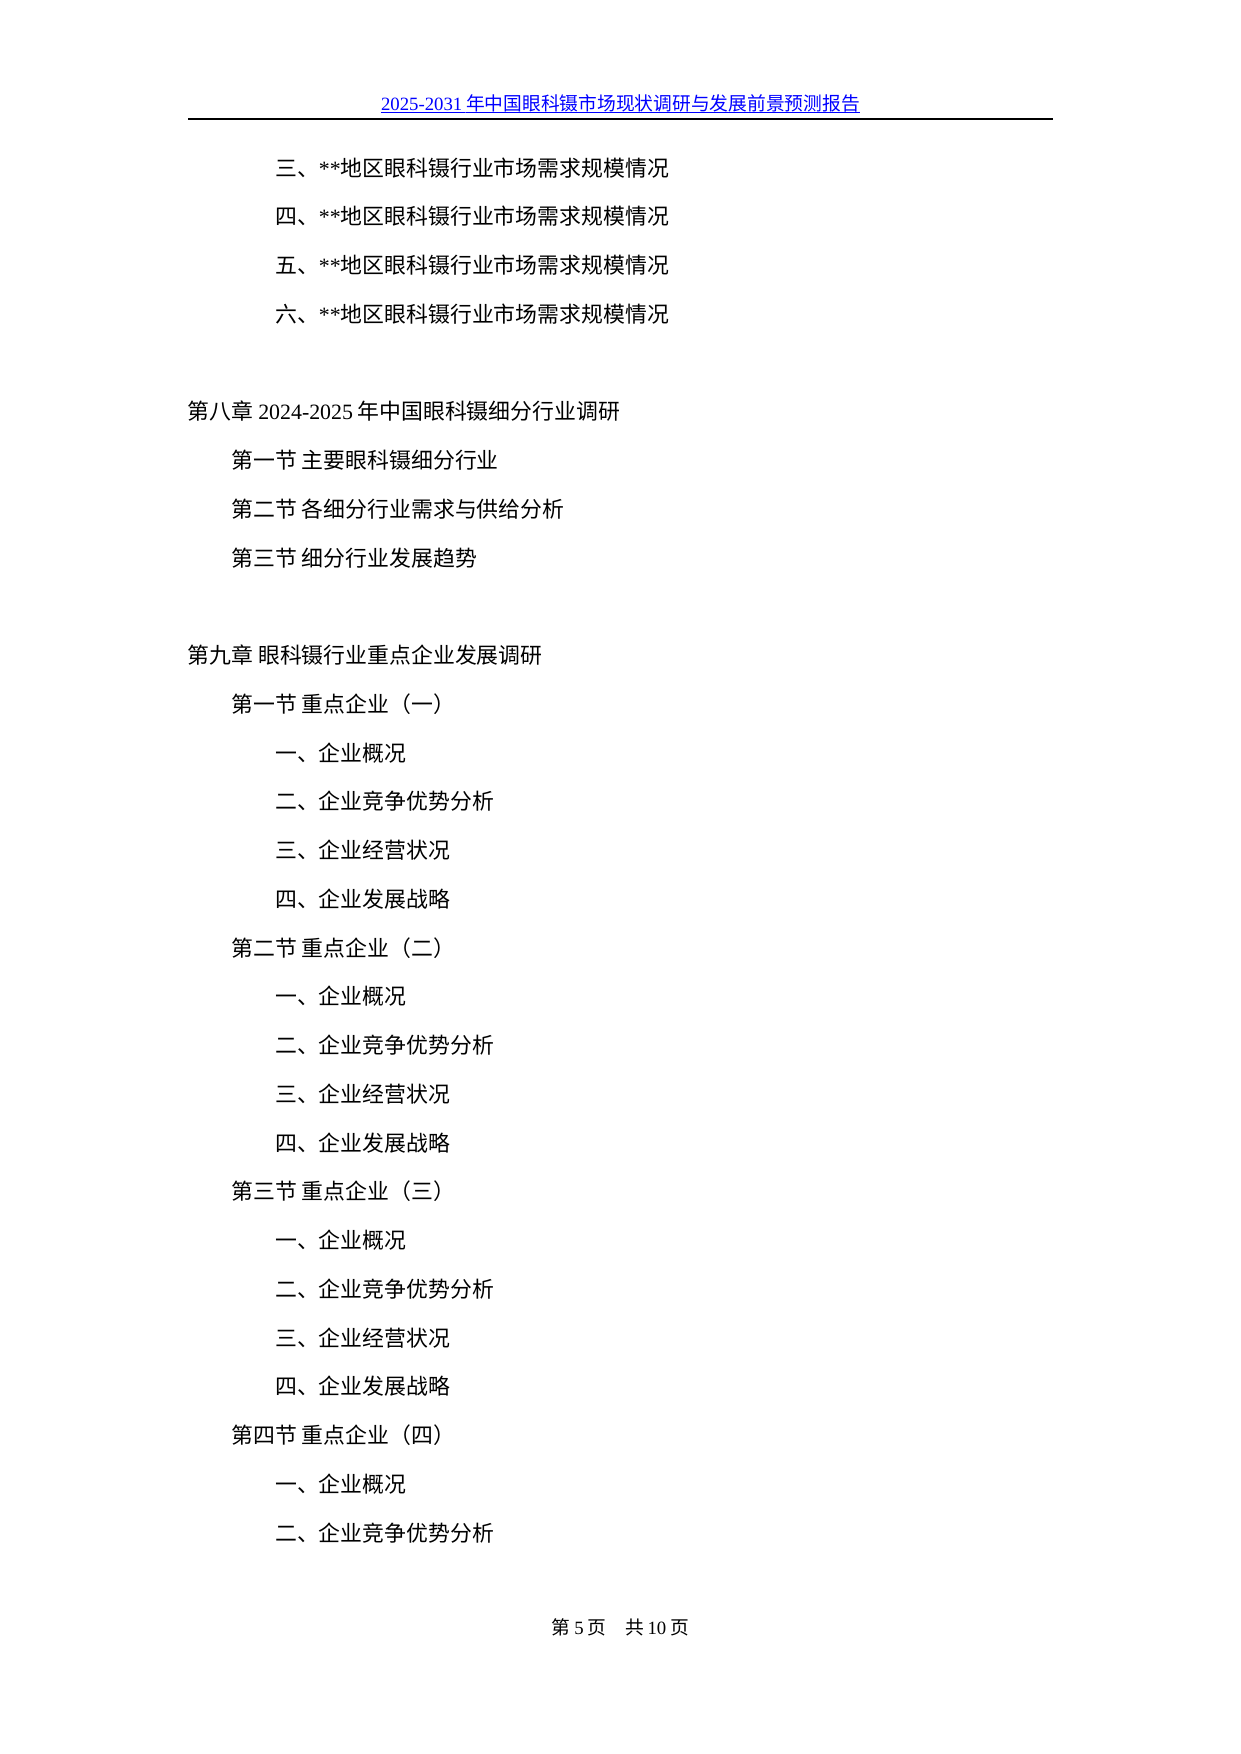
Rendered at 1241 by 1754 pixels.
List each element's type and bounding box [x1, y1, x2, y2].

text [187, 150, 1053, 1548]
